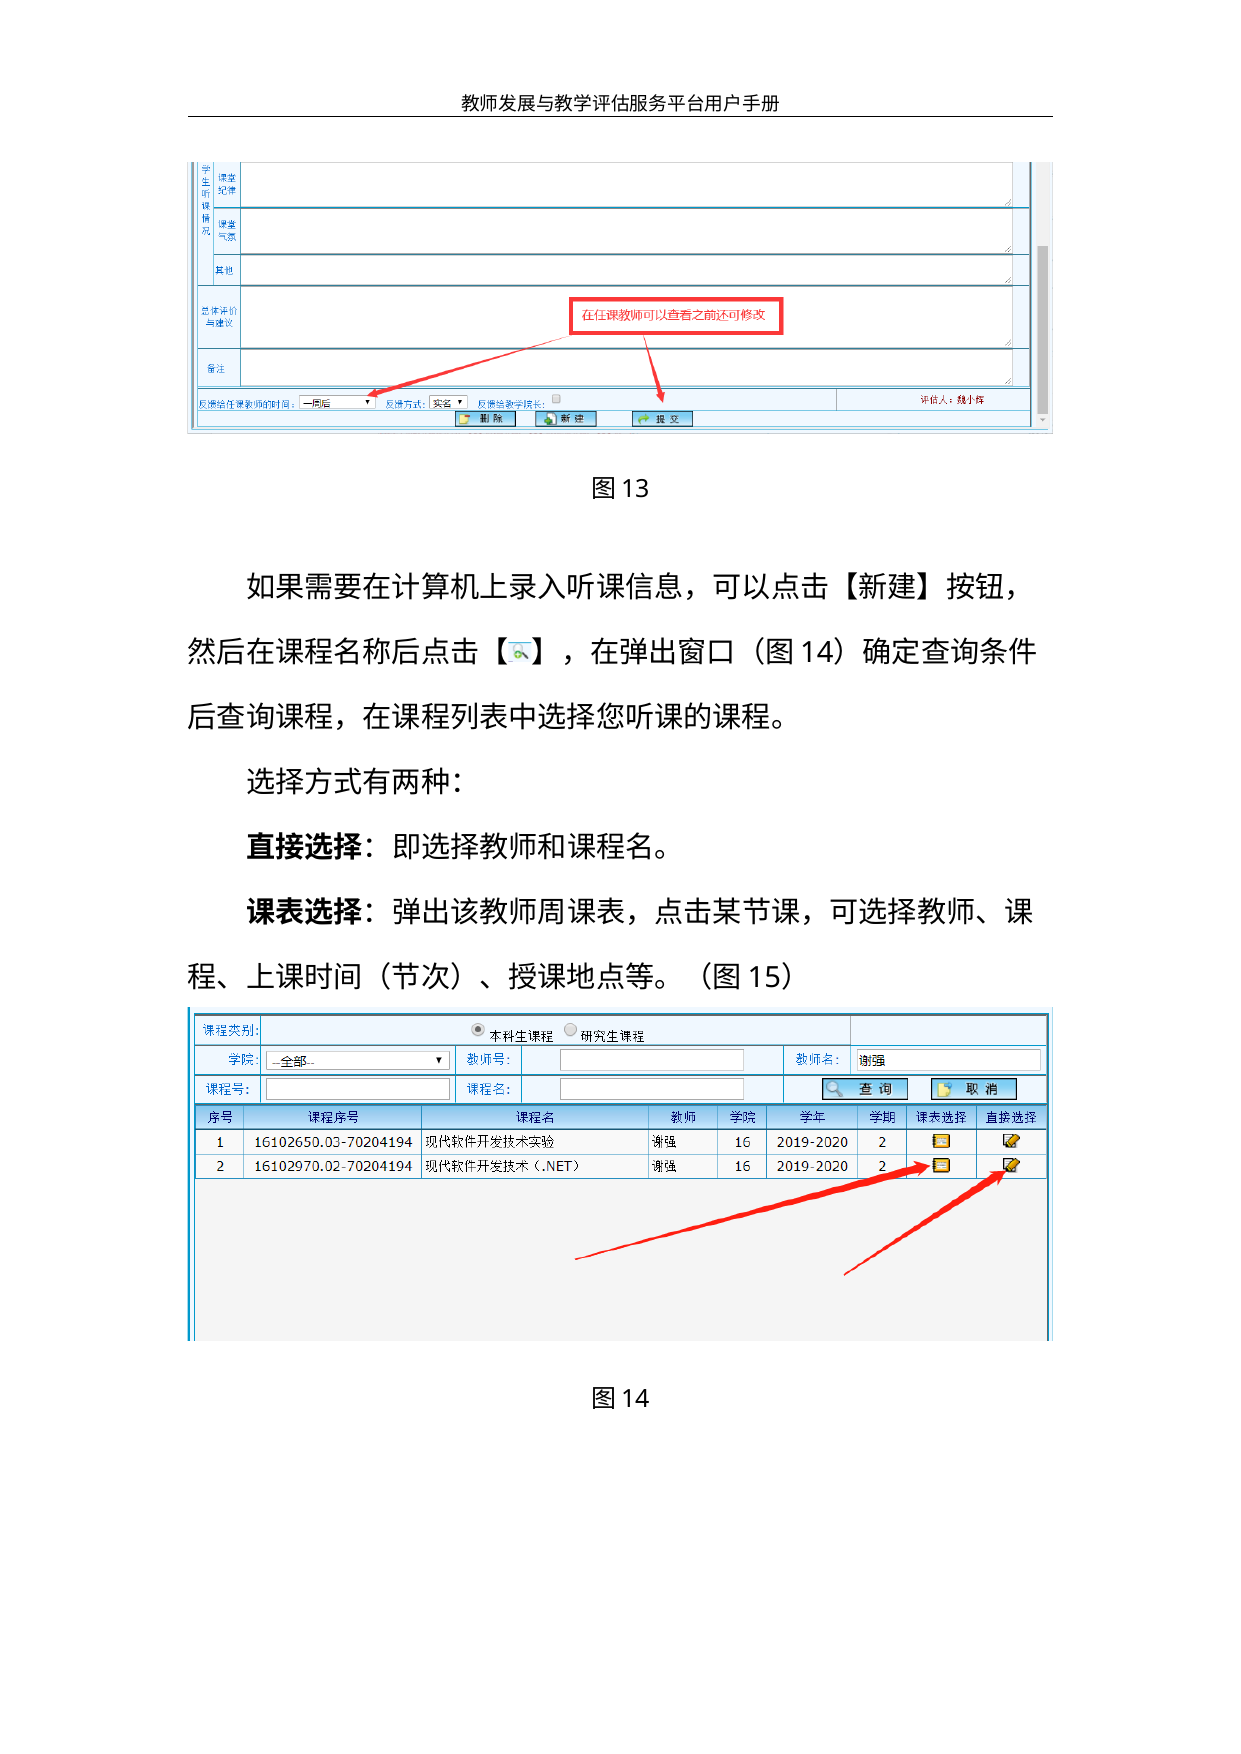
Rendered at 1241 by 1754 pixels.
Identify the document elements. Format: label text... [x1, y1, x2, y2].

picture [196, 1076, 259, 1102]
picture [262, 1076, 454, 1102]
text 如果需要在计算机上录入听课信息，可以点击【新建】按钮，然后在课程名称后点击【】，在弹出窗口（图14）确定查询条件后查询课程，在课程列表中选择您听课的课程。 [187, 552, 1053, 747]
text 课表选择：弹出该教师周课表，点击某节课，可选择教师、课程、上课时间（节次）、授课地点等。（图15） [187, 877, 1053, 1007]
picture [196, 1105, 1047, 1341]
picture [196, 1015, 259, 1073]
picture [187, 162, 1053, 434]
picture [785, 1076, 1047, 1102]
text 选择方式有两种： [187, 747, 1053, 812]
text 直接选择：即选择教师和课程名。 [187, 812, 1053, 877]
picture [191, 1007, 1053, 1341]
picture [523, 1076, 782, 1102]
picture [457, 1076, 520, 1102]
picture [262, 1015, 1047, 1073]
picture [508, 642, 532, 662]
text 图13 [187, 454, 1053, 519]
text 图14 [187, 1364, 1053, 1429]
